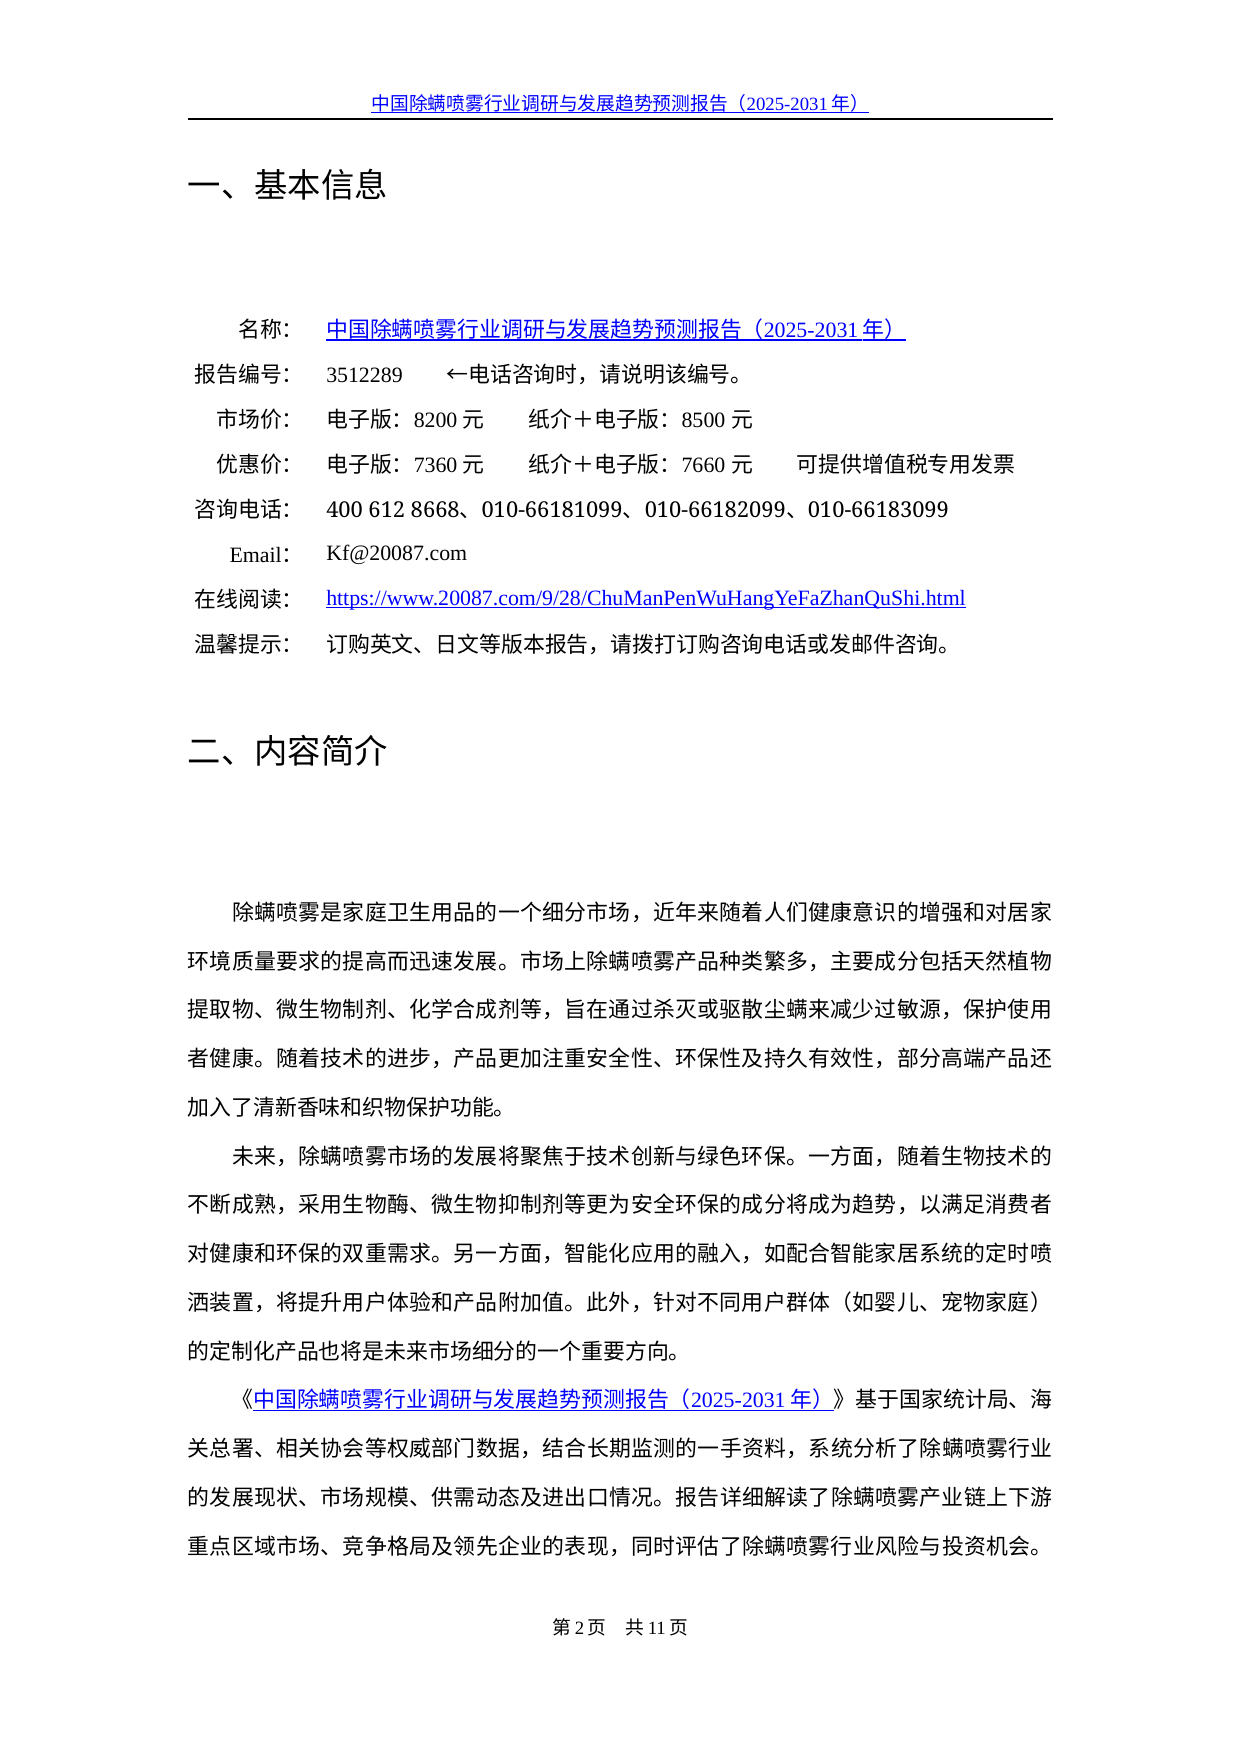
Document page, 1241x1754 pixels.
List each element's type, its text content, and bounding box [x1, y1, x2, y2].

table_cell 电子版：7360 元 纸介＋电子版：7660 元 可提供增值税专用发票 [315, 447, 1073, 492]
table_cell 市场价： [167, 402, 315, 447]
table_cell 电子版：8200 元 纸介＋电子版：8500 元 [315, 402, 1073, 447]
table_cell 400 612 8668、010-66181099、010-66182099、010-66183099 [315, 492, 1073, 537]
title 一、基本信息 [187, 150, 1053, 215]
table_cell Email： [167, 537, 315, 582]
table_cell 3512289 ←电话咨询时，请说明该编号。 [315, 357, 1073, 402]
table_cell Kf@20087.com [315, 537, 1073, 582]
table_cell 温馨提示： [167, 627, 315, 672]
table_header 名称： [167, 312, 315, 357]
table_cell 报告编号： [167, 357, 315, 402]
table_cell 订购英文、日文等版本报告，请拨打订购咨询电话或发邮件咨询。 [315, 627, 1073, 672]
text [187, 894, 1053, 1561]
title 二、内容简介 [187, 717, 1053, 782]
table_header 中国除螨喷雾行业调研与发展趋势预测报告（2025-2031年） [315, 312, 1073, 357]
table_cell 优惠价： [167, 447, 315, 492]
table_cell 咨询电话： [167, 492, 315, 537]
table_cell 在线阅读： [167, 582, 315, 627]
table_cell [315, 582, 1073, 627]
